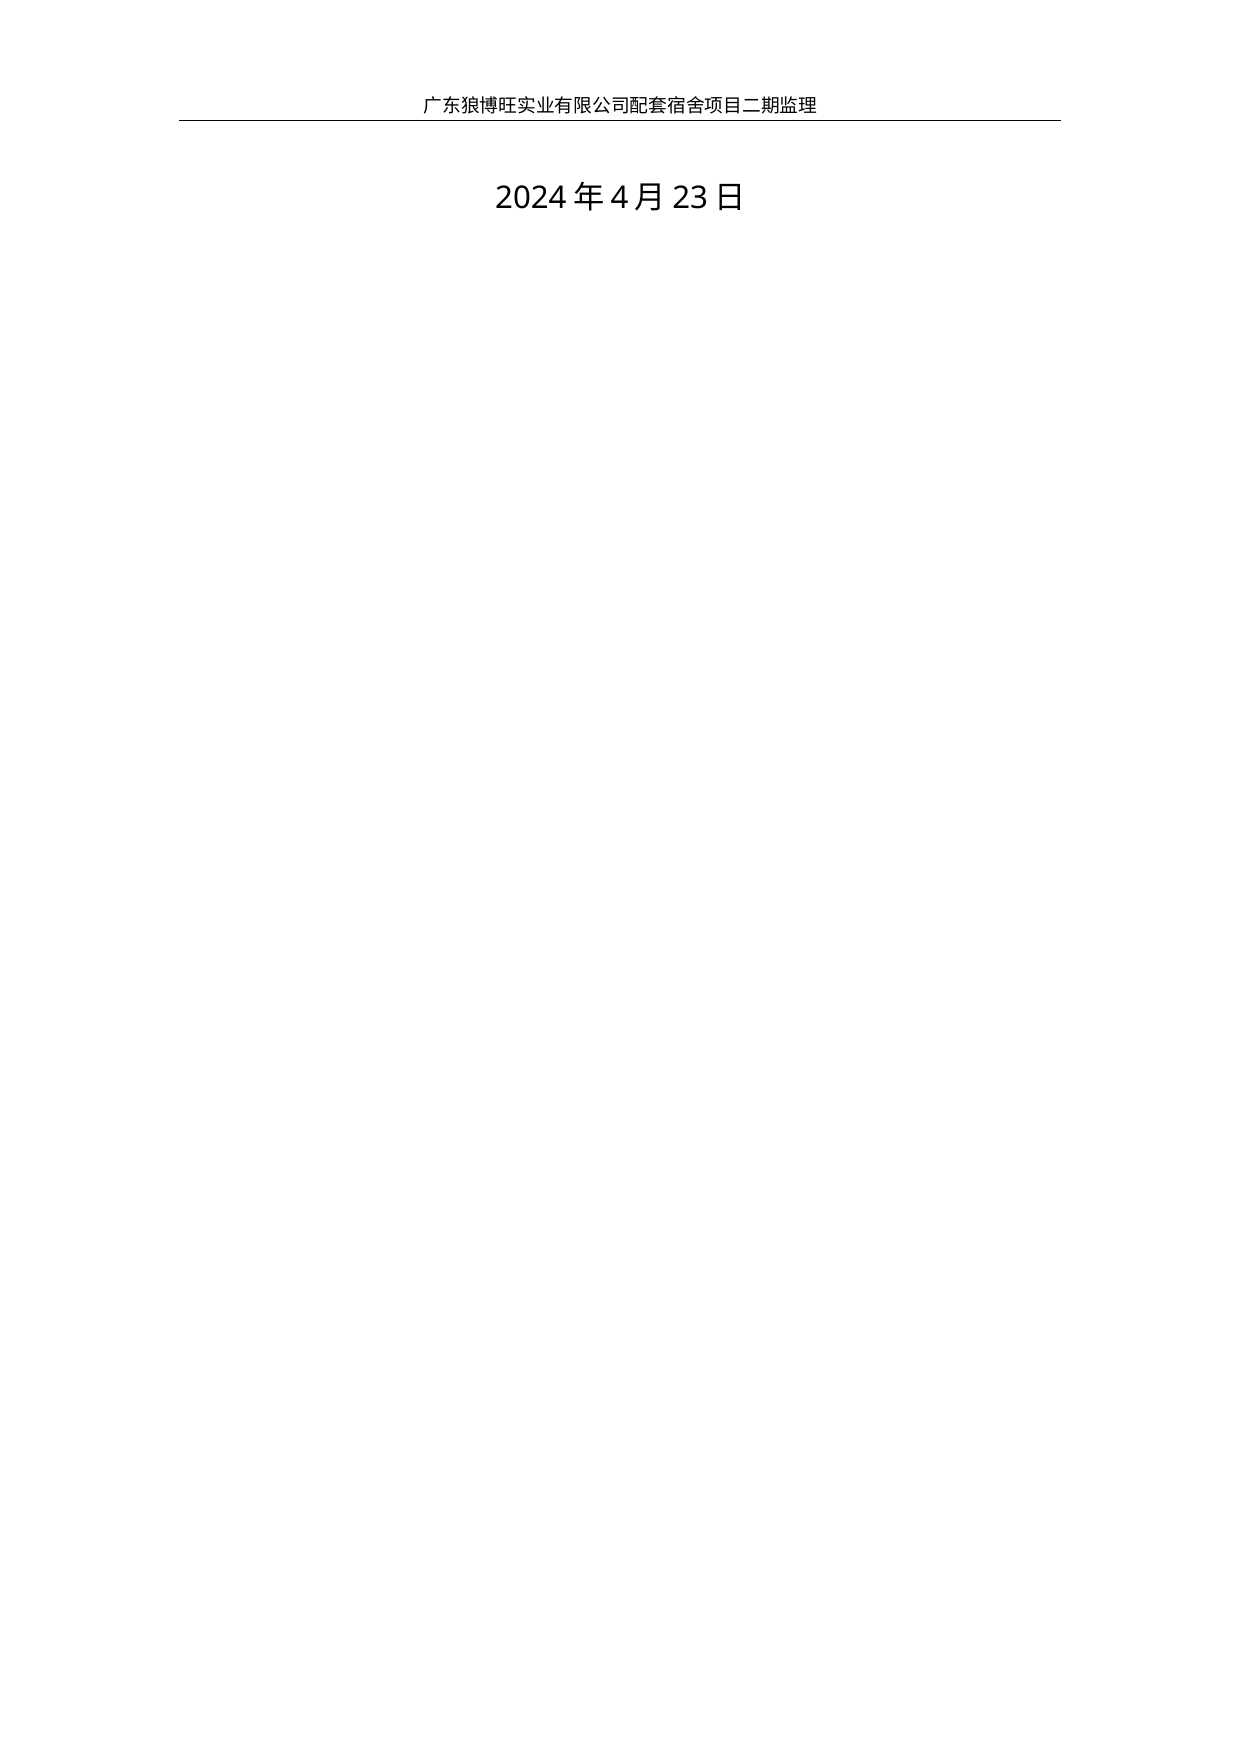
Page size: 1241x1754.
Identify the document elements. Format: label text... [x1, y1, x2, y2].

text 2024年4月23日 [187, 162, 1053, 227]
